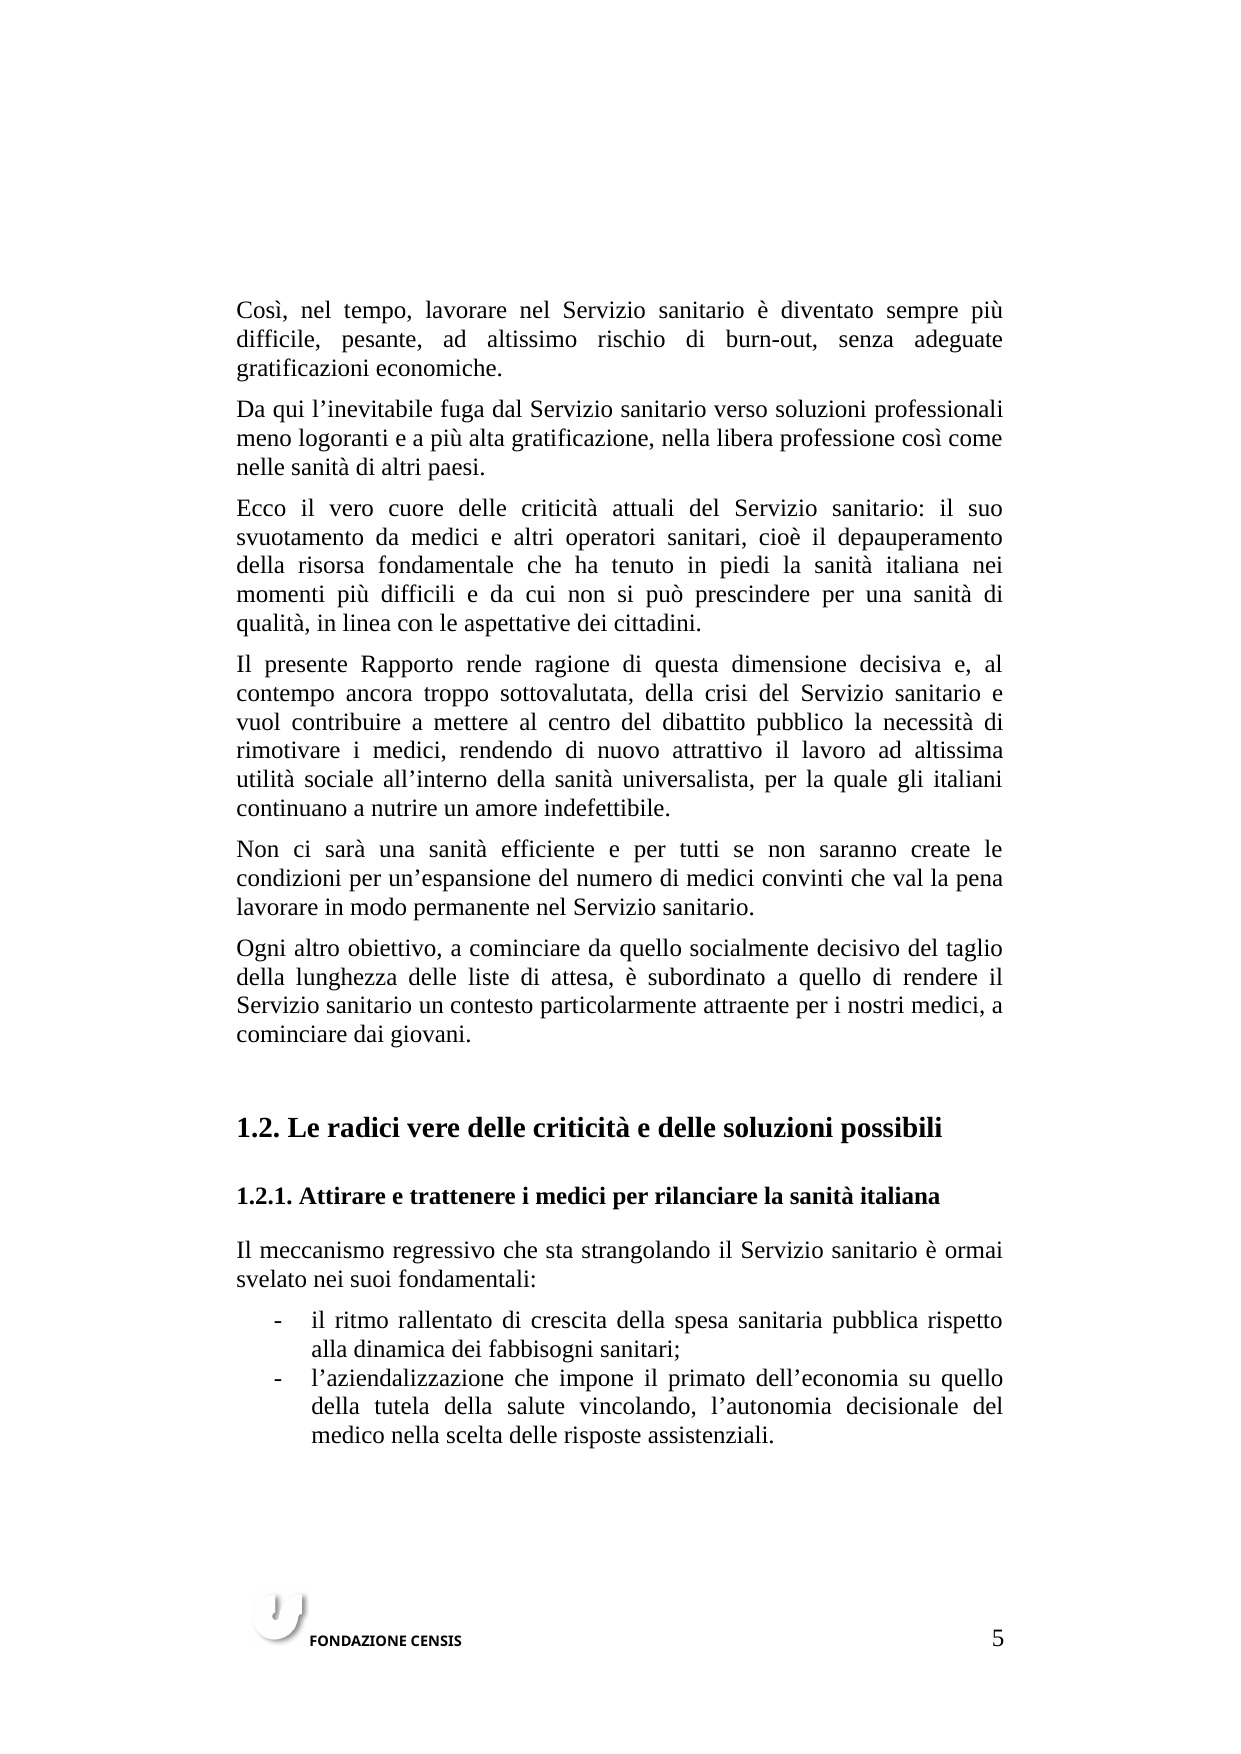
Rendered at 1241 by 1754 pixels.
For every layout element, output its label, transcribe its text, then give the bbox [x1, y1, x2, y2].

list il ritmo rallentato di crescita della spesa sanitaria pubblica rispetto alla dinamica dei fabbisogni sanitari; [274, 1305, 1004, 1363]
text Il presente Rapporto rende ragione di questa dimensione decisiva e, al contempo ancora troppo sottovalutata, della crisi del Servizio sanitario e vuol contribuire a mettere al centro del dibattito pubblico la necessità di rimotivare i medici, rendendo di nuovo attrattivo il lavoro ad altissima utilità sociale all’interno della sanità universalista, per la quale gli italiani continuano a nutrire un amore indefettibile. [236, 649, 1004, 822]
text Non ci sarà una sanità efficiente e per tutti se non saranno create le condizioni per un’espansione del numero di medici convinti che val la pena lavorare in modo permanente nel Servizio sanitario. [236, 834, 1004, 920]
text Ogni altro obiettivo, a cominciare da quello socialmente decisivo del taglio della lunghezza delle liste di attesa, è subordinato a quello di rendere il Servizio sanitario un contesto particolarmente attraente per i nostri medici, a cominciare dai giovani. [236, 933, 1004, 1048]
list l’aziendalizzazione che impone il primato dell’economia su quello della tutela della salute vincolando, l’autonomia decisionale del medico nella scelta delle risposte assistenziali. [274, 1363, 1004, 1449]
picture [251, 1590, 309, 1646]
text Da qui l’inevitabile fuga dal Servizio sanitario verso soluzioni professionali meno logoranti e a più alta gratificazione, nella libera professione così come nelle sanità di altri paesi. [236, 394, 1004, 480]
text Così, nel tempo, lavorare nel Servizio sanitario è diventato sempre più difficile, pesante, ad altissimo rischio di burn-out, senza adeguate gratificazioni economiche. [236, 295, 1004, 382]
subtitle 1.2.1. Attirare e trattenere i medici per rilanciare la sanità italiana [236, 1181, 1004, 1210]
subtitle 1.2. Le radici vere delle criticità e delle soluzioni possibili [236, 1110, 1004, 1144]
text Ecco il vero cuore delle criticità attuali del Servizio sanitario: il suo svuotamento da medici e altri operatori sanitari, cioè il depauperamento della risorsa fondamentale che ha tenuto in piedi la sanità italiana nei momenti più difficili e da cui non si può prescindere per una sanità di qualità, in linea con le aspettative dei cittadini. [236, 493, 1004, 637]
text Il meccanismo regressivo che sta strangolando il Servizio sanitario è ormai svelato nei suoi fondamentali: [236, 1235, 1004, 1293]
